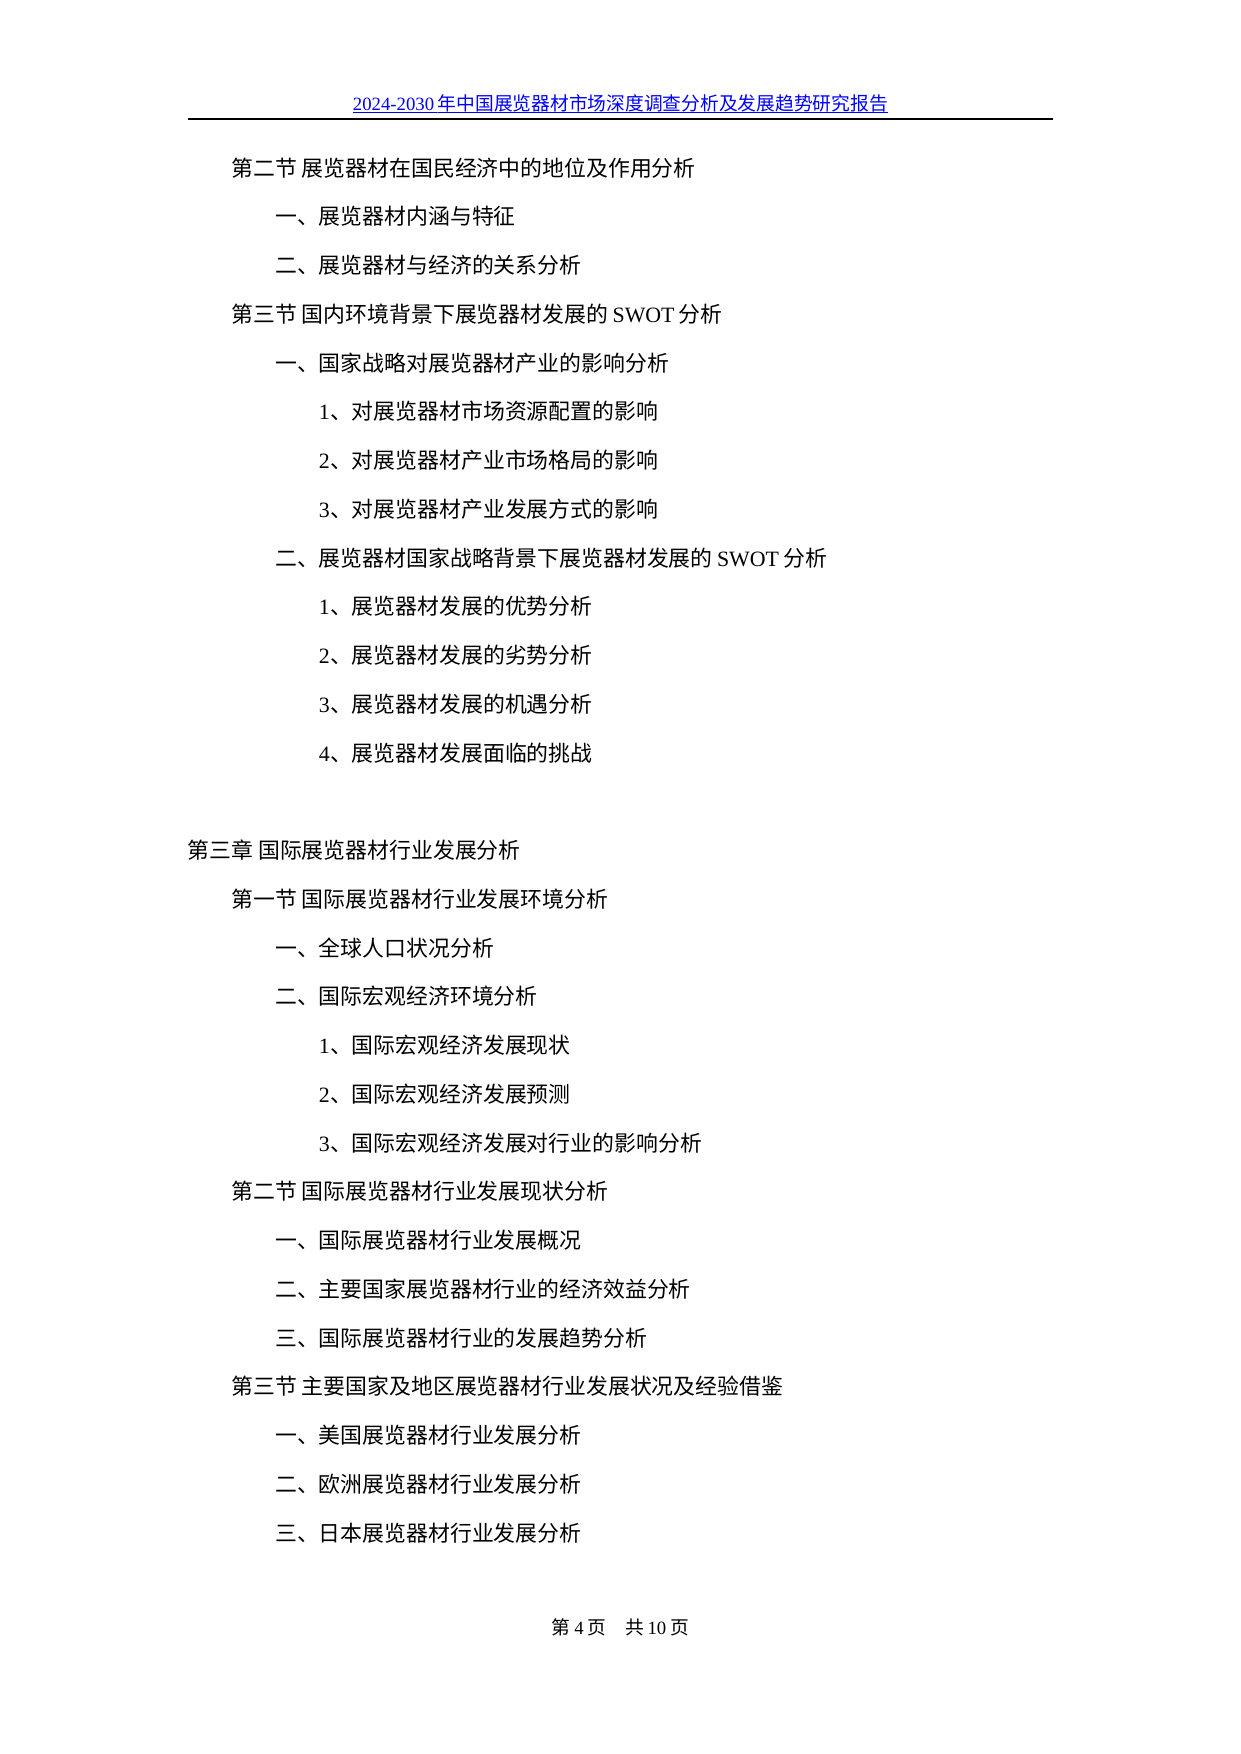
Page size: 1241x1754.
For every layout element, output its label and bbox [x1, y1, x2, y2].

text [187, 150, 1053, 1548]
